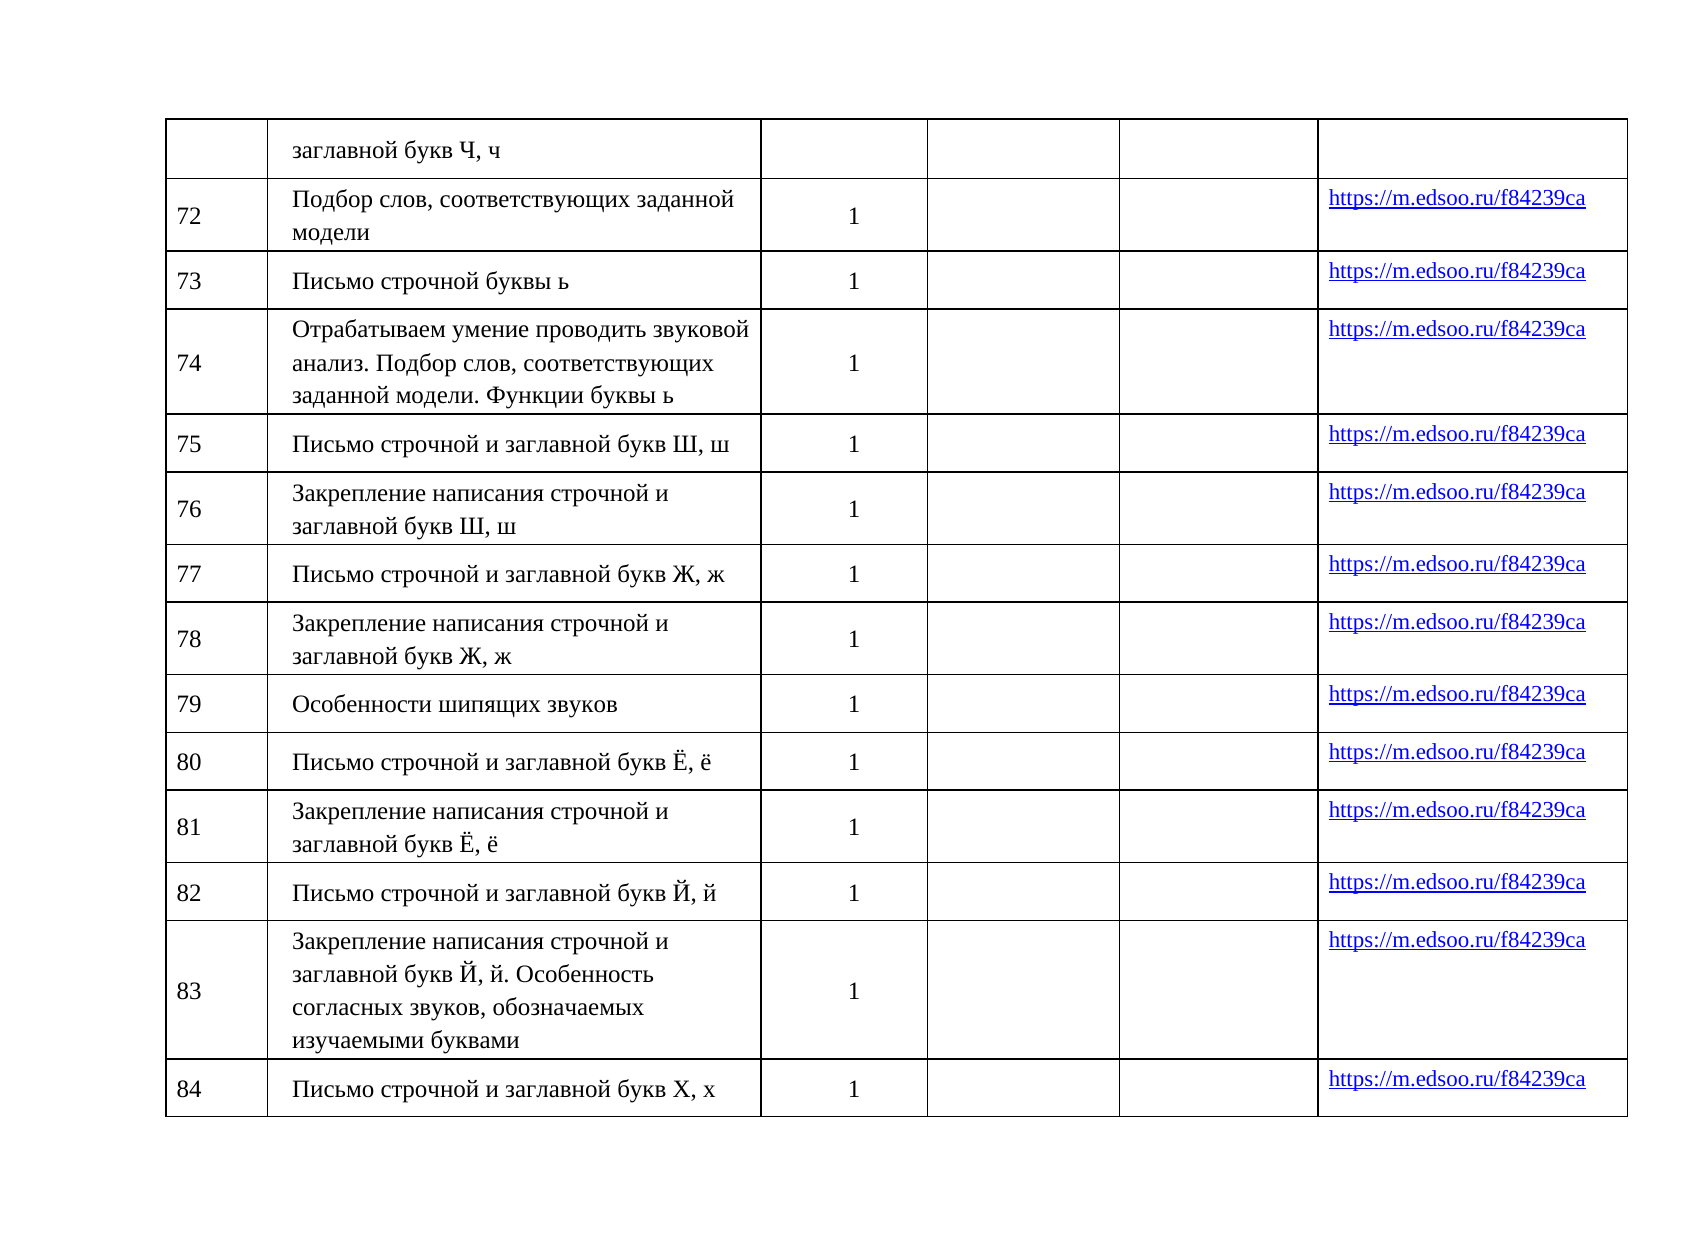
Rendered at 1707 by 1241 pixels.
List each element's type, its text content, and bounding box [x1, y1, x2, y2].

table_cell [928, 415, 1119, 471]
table_cell [1120, 415, 1317, 471]
table_cell 1 [762, 310, 927, 413]
table_cell [928, 863, 1119, 919]
table_cell https://m.edsoo.ru/f84239ca [1319, 415, 1627, 471]
table_cell 75 [167, 415, 267, 471]
table_cell https://m.edsoo.ru/f84239ca [1319, 310, 1627, 413]
table_cell 84 [167, 1060, 267, 1116]
table_cell 79 [167, 675, 267, 731]
table_cell Закрепление написания строчной и заглавной букв Ж, ж [268, 603, 760, 674]
table_cell 1 [762, 791, 927, 862]
table_cell https://m.edsoo.ru/f84239ca [1319, 179, 1627, 250]
table_cell [928, 733, 1119, 789]
table_cell 80 [167, 733, 267, 789]
table_cell Письмо строчной буквы ь [268, 252, 760, 308]
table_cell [268, 120, 760, 178]
table_cell [928, 921, 1119, 1058]
table_cell 1 [762, 473, 927, 543]
table_cell https://m.edsoo.ru/f84239ca [1319, 603, 1627, 674]
table_cell [1120, 791, 1317, 862]
table_cell https://m.edsoo.ru/f84239ca [1319, 545, 1627, 601]
table_cell 81 [167, 791, 267, 862]
table_cell https://m.edsoo.ru/f84239ca [1319, 733, 1627, 789]
table_cell [1120, 120, 1317, 178]
table_cell 82 [167, 863, 267, 919]
table_cell [1120, 252, 1317, 308]
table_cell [1319, 1060, 1627, 1116]
table_cell Письмо строчной и заглавной букв Ж, ж [268, 545, 760, 601]
table_cell [1120, 675, 1317, 731]
table_cell [928, 675, 1119, 731]
table_cell Подбор слов, соответствующих заданной модели [268, 179, 760, 250]
table_cell [1120, 1060, 1317, 1116]
table_cell [928, 252, 1119, 308]
table_cell [1120, 603, 1317, 674]
table_cell [928, 791, 1119, 862]
table_cell [928, 179, 1119, 250]
table_cell https://m.edsoo.ru/f84239ca [1319, 473, 1627, 543]
table_cell [1120, 310, 1317, 413]
table_cell 1 [762, 120, 927, 178]
table_cell Закрепление написания строчной и заглавной букв Ш, ш [268, 473, 760, 543]
table_cell [928, 1060, 1119, 1116]
table_cell [1120, 179, 1317, 250]
table_cell [928, 120, 1119, 178]
table_cell [1120, 921, 1317, 1058]
table_cell https://m.edsoo.ru/f84239ca [1319, 675, 1627, 731]
table_cell https://m.edsoo.ru/f84239ca [1319, 791, 1627, 862]
table_cell 1 [762, 179, 927, 250]
table_cell Закрепление написания строчной и заглавной букв Й, й. Особенность согласных звуков, обозначаемых изучаемыми буквами [268, 921, 760, 1058]
table_cell [928, 603, 1119, 674]
table_cell 1 [762, 863, 927, 919]
table_cell 1 [762, 733, 927, 789]
table_cell 76 [167, 473, 267, 543]
table_cell Отрабатываем умение проводить звуковой анализ. Подбор слов, соответствующих заданной модели. Функции буквы ь [268, 310, 760, 413]
table_cell https://m.edsoo.ru/f84239ca [1319, 921, 1627, 1058]
table_cell [1120, 473, 1317, 543]
table_cell 73 [167, 252, 267, 308]
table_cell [1319, 120, 1627, 178]
table_cell Письмо строчной и заглавной букв Ш, ш [268, 415, 760, 471]
table_cell 71 [167, 120, 267, 178]
table_cell [928, 473, 1119, 543]
table_cell [928, 545, 1119, 601]
table_cell https://m.edsoo.ru/f84239ca [1319, 252, 1627, 308]
table_cell [928, 310, 1119, 413]
table_cell [1120, 733, 1317, 789]
table_cell 83 [167, 921, 267, 1058]
table_cell 74 [167, 310, 267, 413]
table_cell 1 [762, 1060, 927, 1116]
table_cell 1 [762, 252, 927, 308]
table_cell 1 [762, 921, 927, 1058]
table_cell Письмо строчной и заглавной букв Й, й [268, 863, 760, 919]
table_cell 1 [762, 603, 927, 674]
table_cell Особенности шипящих звуков [268, 675, 760, 731]
table_cell 77 [167, 545, 267, 601]
table_cell 1 [762, 675, 927, 731]
table_cell [1120, 545, 1317, 601]
table_cell https://m.edsoo.ru/f84239ca [1319, 863, 1627, 919]
table_cell 72 [167, 179, 267, 250]
table_cell Письмо строчной и заглавной букв Х, х [268, 1060, 760, 1116]
table_cell 78 [167, 603, 267, 674]
table_cell 1 [762, 415, 927, 471]
table_cell Закрепление написания строчной и заглавной букв Ё, ё [268, 791, 760, 862]
table_cell [1120, 863, 1317, 919]
table_cell Письмо строчной и заглавной букв Ё, ё [268, 733, 760, 789]
table_cell 1 [762, 545, 927, 601]
